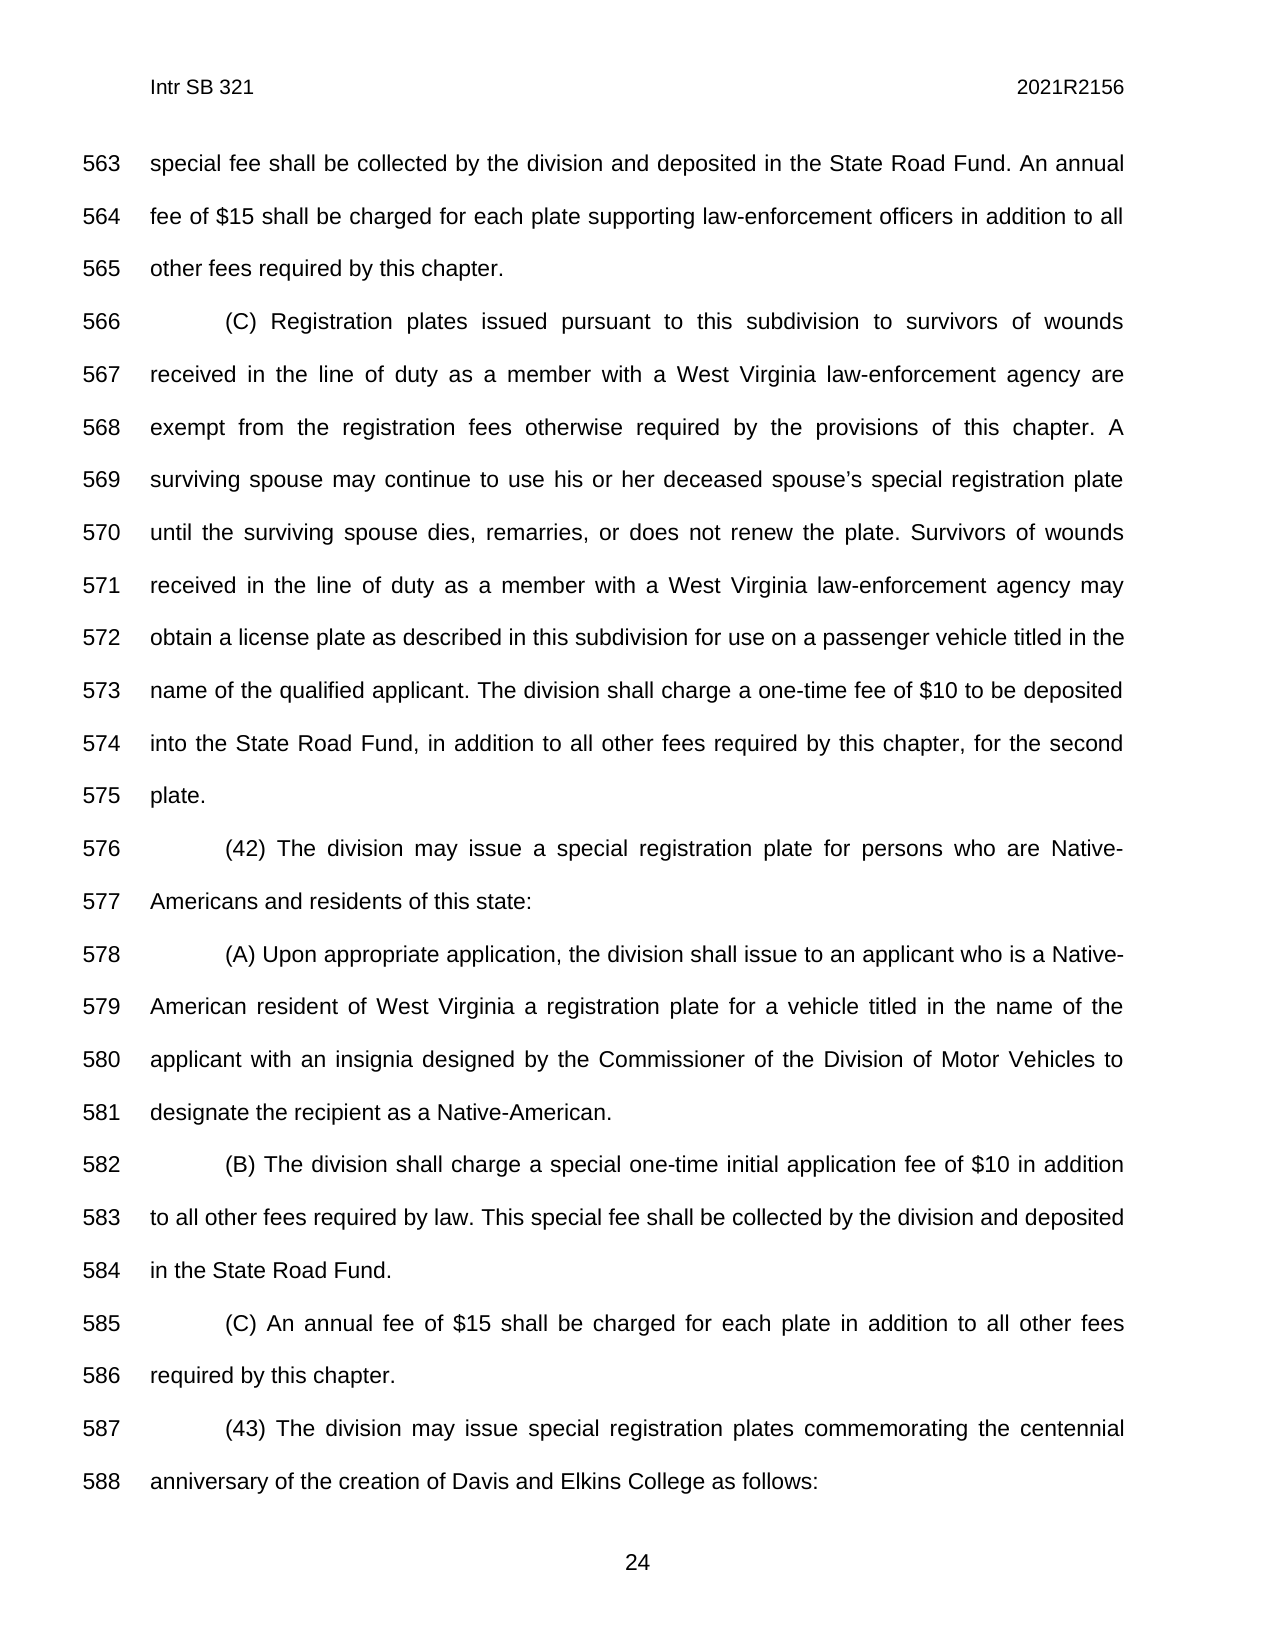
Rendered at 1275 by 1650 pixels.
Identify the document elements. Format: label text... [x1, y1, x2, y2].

text (C) An annual fee of $15 shall be charged for each plate in addition to all other fees required by this chapter. [150, 1309, 1125, 1389]
text (B) The division shall charge a special one-time initial application fee of $10 in addition to all other fees required by law. This special fee shall be collected by the division and deposited in the State Road Fund. [150, 1151, 1125, 1283]
text (42) The division may issue a special registration plate for persons who are Native-Americans and residents of this state: [150, 835, 1125, 914]
text (A) Upon appropriate application, the division shall issue to an applicant who is a Native-American resident of West Virginia a registration plate for a vehicle titled in the name of the applicant with an insignia designed by the Commissioner of the Division of Motor Vehicles to designate the recipient as a Native-American. [150, 941, 1125, 1125]
text (C) Registration plates issued pursuant to this subdivision to survivors of wounds received in the line of duty as a member with a West Virginia law-enforcement agency are exempt from the registration fees otherwise required by the provisions of this chapter. A surviving spouse may continue to use his or her deceased spouse’s special registration plate until the surviving spouse dies, remarries, or does not renew the plate. Survivors of wounds received in the line of duty as a member with a West Virginia law-enforcement agency may obtain a license plate as described in this subdivision for use on a passenger vehicle titled in the name of the qualified applicant. The division shall charge a one-time fee of $10 to be deposited into the State Road Fund, in addition to all other fees required by this chapter, for the second plate. [150, 308, 1125, 809]
text (43) The division may issue special registration plates commemorating the centennial anniversary of the creation of Davis and Elkins College as follows: [150, 1415, 1125, 1494]
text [150, 150, 1125, 282]
